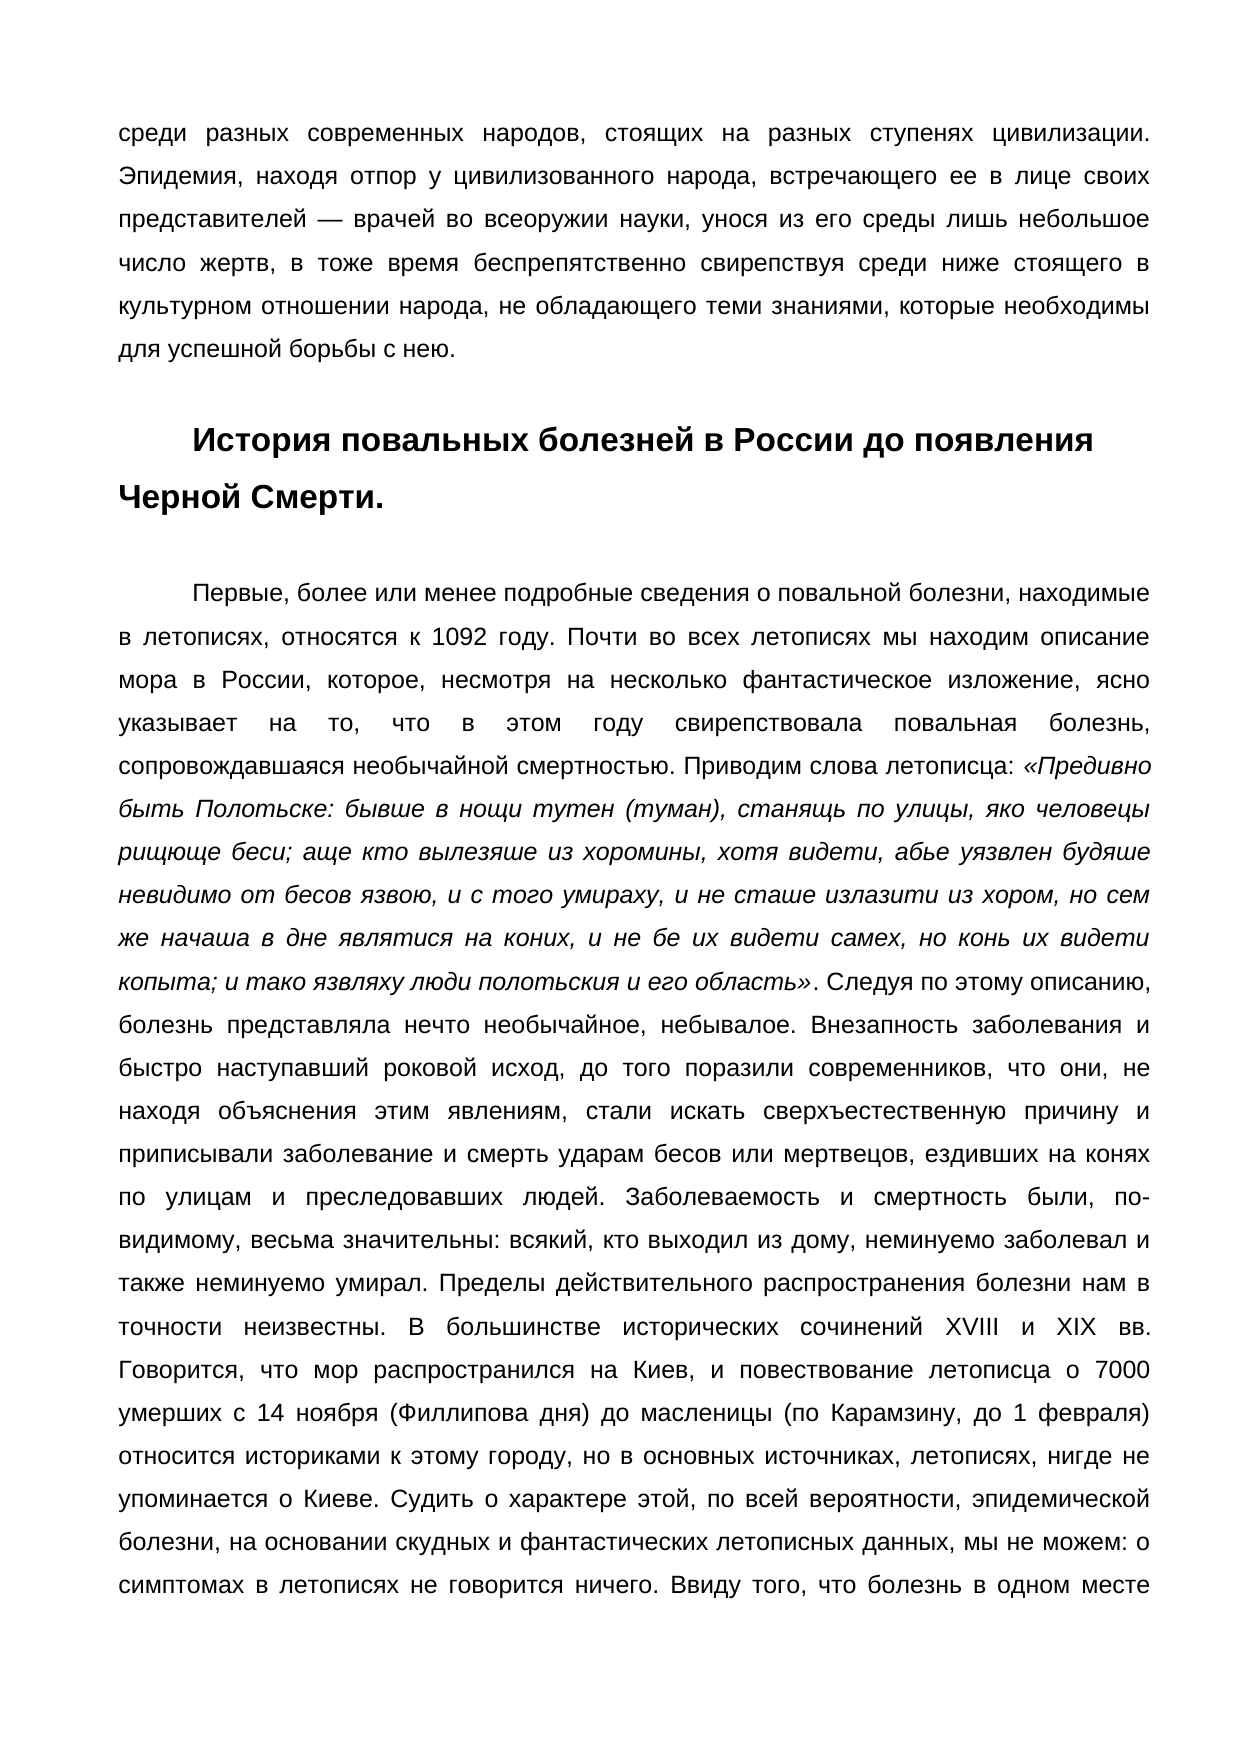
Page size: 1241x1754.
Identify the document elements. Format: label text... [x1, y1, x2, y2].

text История повальных болезней в России до появления Черной Смерти. [118, 420, 1152, 516]
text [118, 118, 1152, 362]
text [118, 578, 1152, 1599]
